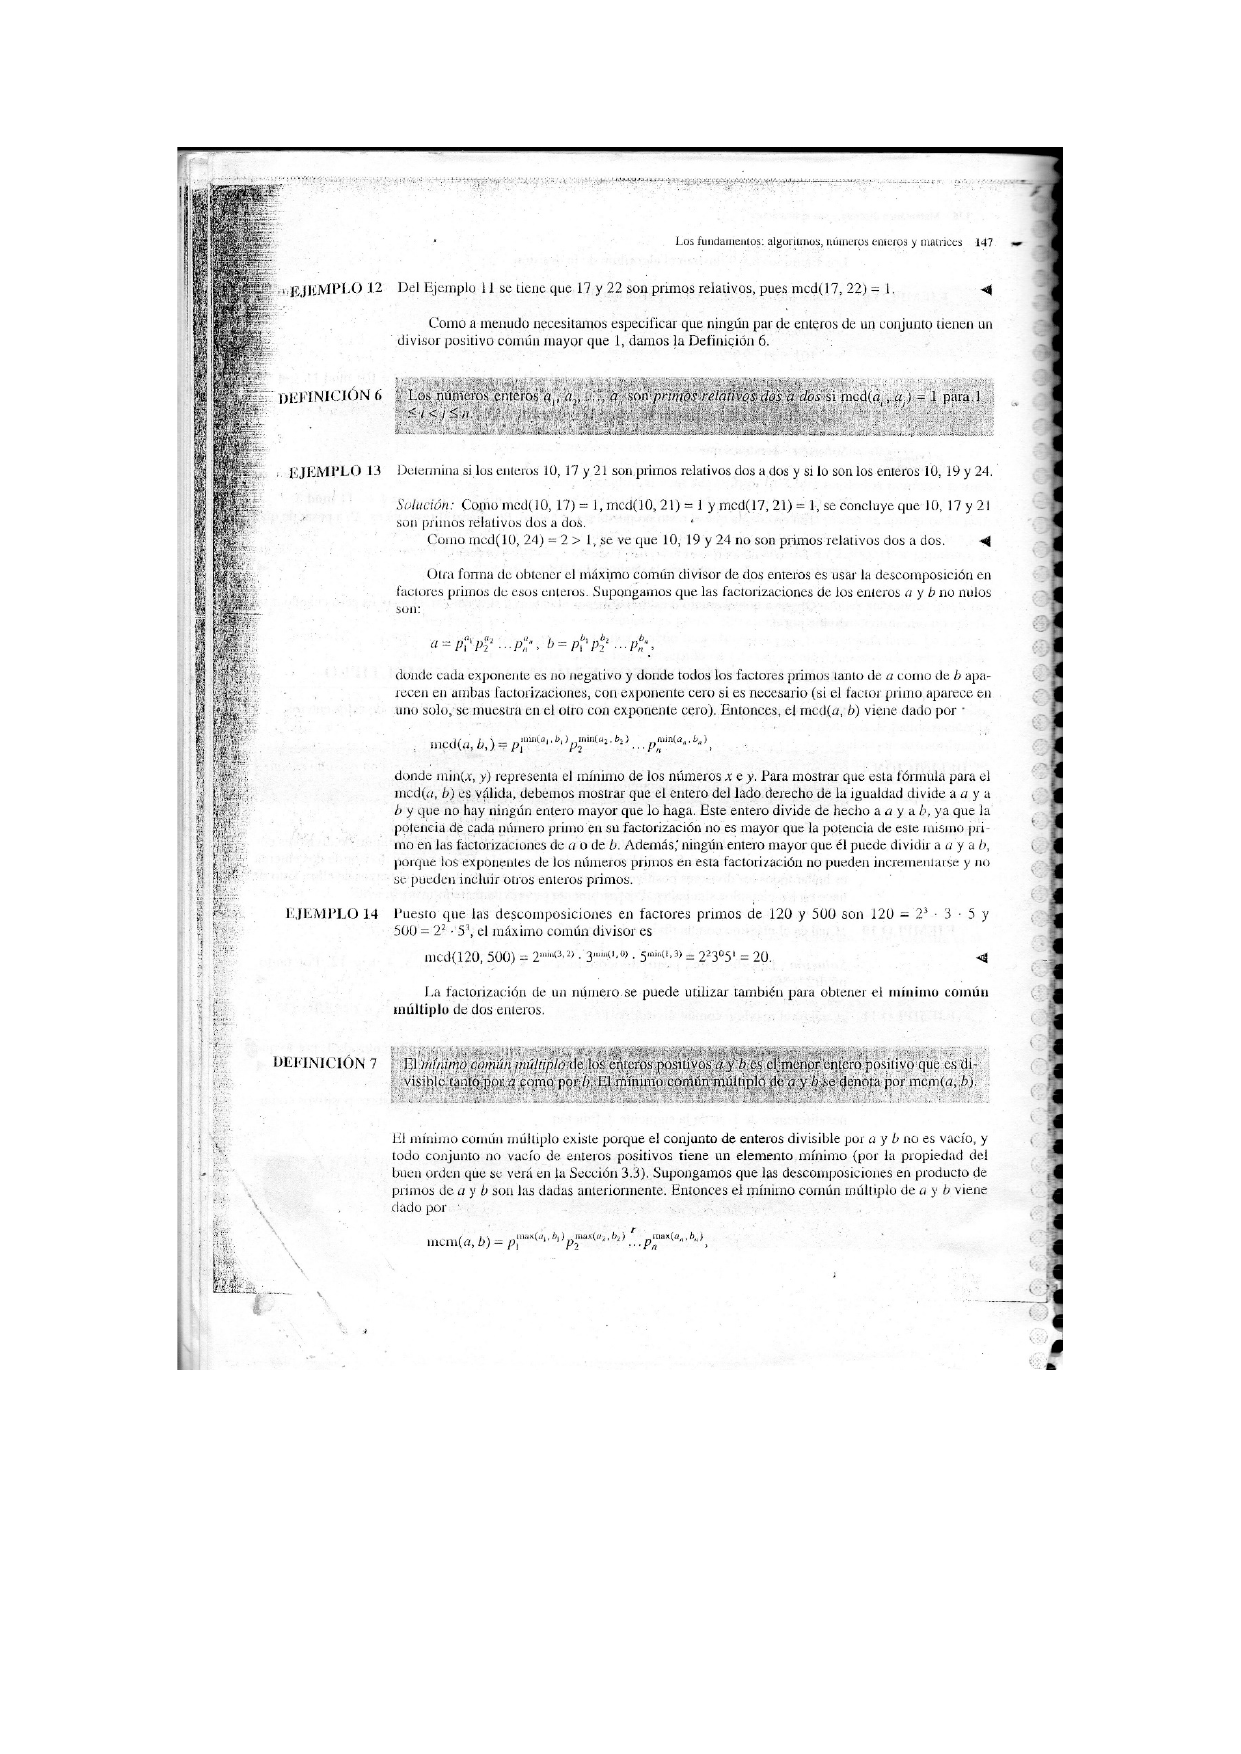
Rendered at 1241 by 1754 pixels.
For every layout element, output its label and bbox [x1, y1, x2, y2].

picture [177, 147, 1063, 1370]
